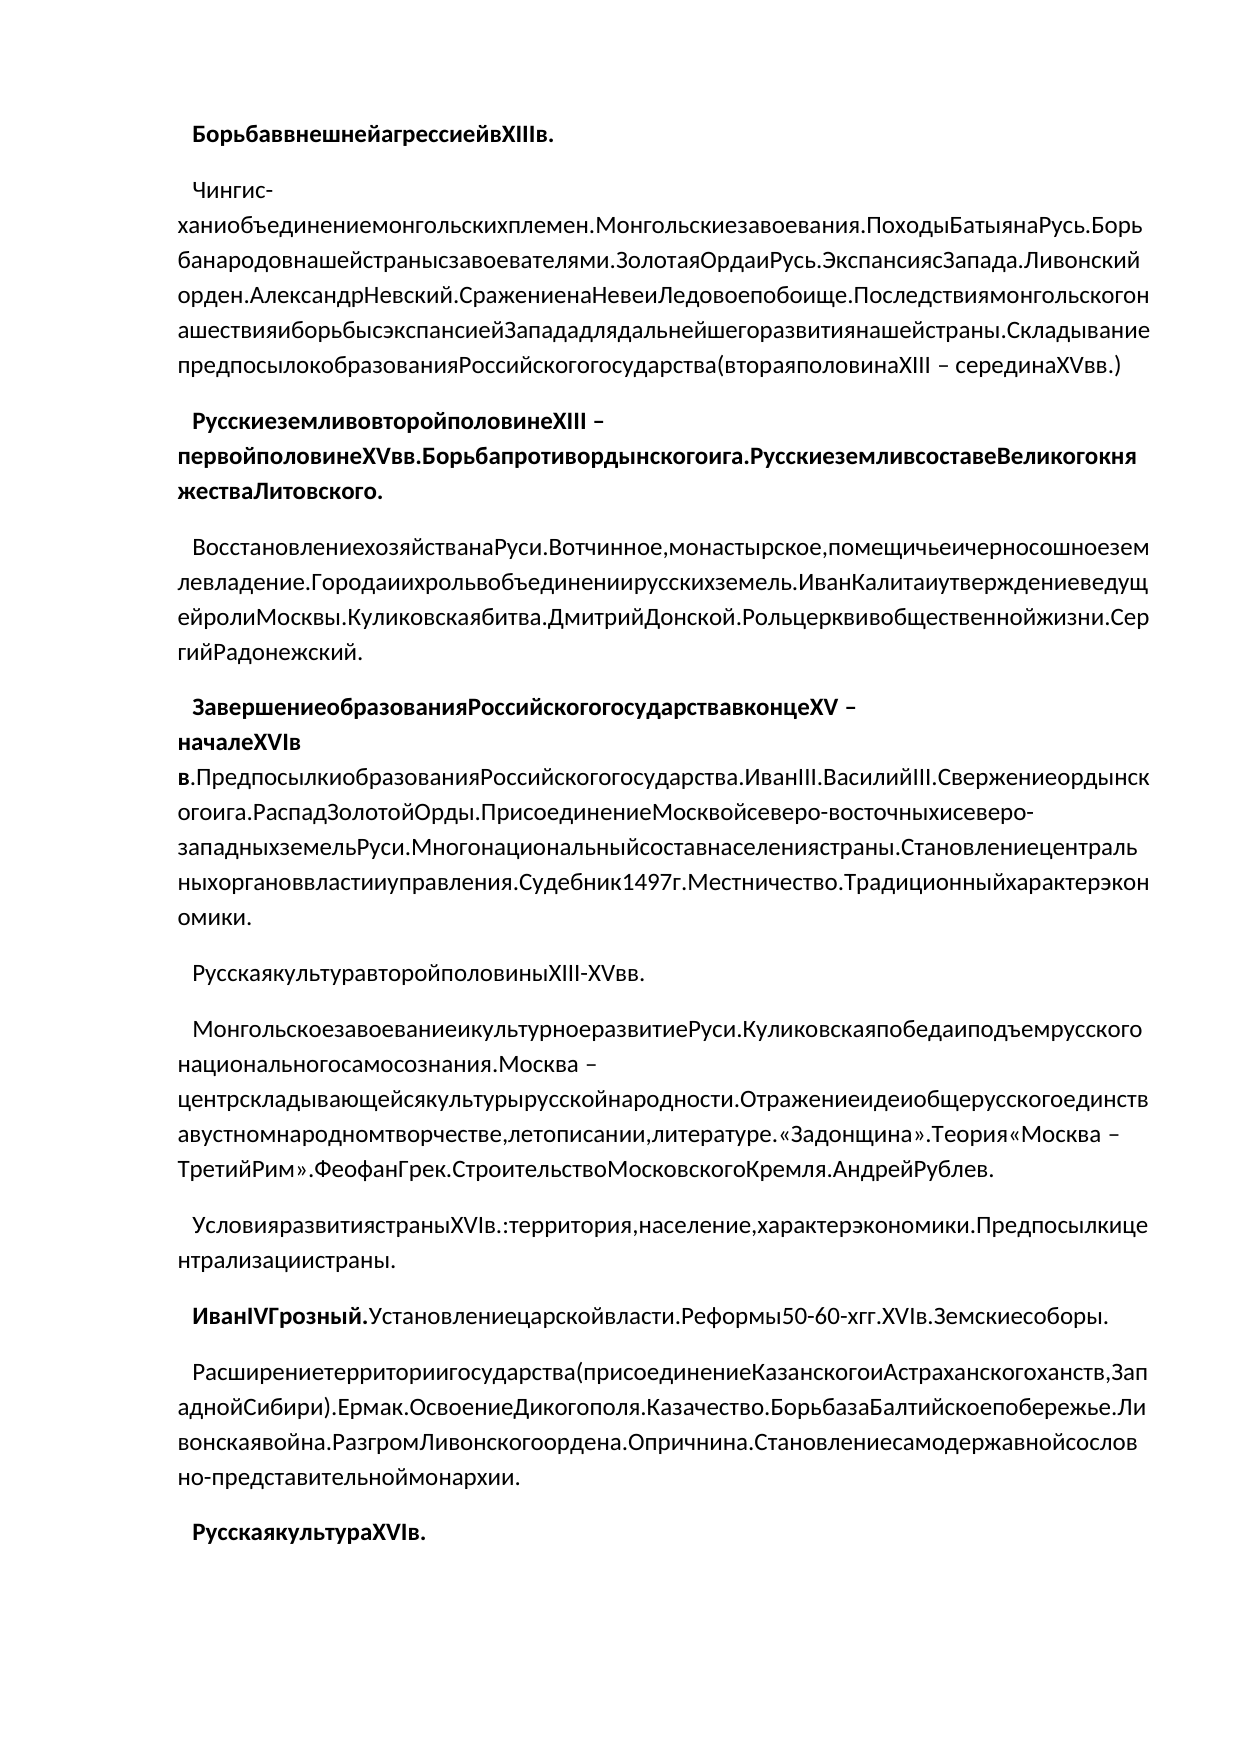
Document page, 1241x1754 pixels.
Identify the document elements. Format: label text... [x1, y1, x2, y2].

text ВосстановлениехозяйстванаРуси.Вотчинное,монастырское,помещичьеичерносошноеземлевладение.Городаиихрольвобъединениирусскихземель.ИванКалитаиутверждениеведущейролиМосквы.Куликовскаябитва.ДмитрийДонской.Рольцерквивобщественнойжизни.СергийРадонежский. [177, 531, 1152, 666]
text РусскиеземливовторойполовинеXIII – первойполовинеXVвв.Борьбапротивордынскогоига.РусскиеземливсоставеВеликогокняжестваЛитовского. [177, 405, 1152, 505]
text БорьбаввнешнейагрессиейвXIIIв. [177, 118, 1152, 149]
text МонгольскоезавоеваниеикультурноеразвитиеРуси.Куликовскаяпобедаиподъемрусскогонациональногосамосознания.Москва – центрскладывающейсякультурырусскойнародности.Отражениеидеиобщерусскогоединствавустномнародномтворчестве,летописании,литературе.«Задонщина».Теория«Москва – ТретийРим».ФеофанГрек.СтроительствоМосковскогоКремля.АндрейРублев. [177, 1013, 1152, 1184]
text УсловияразвитиястраныXVIв.:территория,население,характерэкономики.Предпосылкицентрализациистраны. [177, 1209, 1152, 1274]
text РусскаякультуравторойполовиныXIII-XVвв. [177, 957, 1152, 988]
text Расширениетерриториигосударства(присоединениеКазанскогоиАстраханскогоханств,ЗападнойСибири).Ермак.ОсвоениеДикогополя.Казачество.БорьбазаБалтийскоепобережье.Ливонскаявойна.РазгромЛивонскогоордена.Опричнина.Становлениесамодержавнойсословно-представительноймонархии. [177, 1356, 1152, 1491]
text ИванIVГрозный.Установлениецарскойвласти.Реформы50-60-хгг.XVIв.Земскиесоборы. [177, 1300, 1152, 1330]
text РусскаякультураXVIв. [177, 1516, 1152, 1547]
text Чингис-ханиобъединениемонгольскихплемен.Монгольскиезавоевания.ПоходыБатыянаРусь.Борьбанародовнашейстранысзавоевателями.ЗолотаяОрдаиРусь.ЭкспансиясЗапада.Ливонскийорден.АлександрНевский.СражениенаНевеиЛедовоепобоище.ПоследствиямонгольскогонашествияиборьбысэкспансиейЗапададлядальнейшегоразвитиянашейстраны.СкладываниепредпосылокобразованияРоссийскогогосударства(втораяполовинаXIII – серединаXVвв.) [177, 174, 1152, 379]
text ЗавершениеобразованияРоссийскогогосударствавконцеXV – началеXVIвв.ПредпосылкиобразованияРоссийскогогосударства.ИванIII.ВасилийIII.Свержениеордынскогоига.РаспадЗолотойОрды.ПрисоединениеМосквойсеверо-восточныхисеверо-западныхземельРуси.Многонациональныйсоставнаселениястраны.Становлениецентральныхоргановвластииуправления.Судебник1497г.Местничество.Традиционныйхарактерэкономики. [177, 691, 1152, 932]
